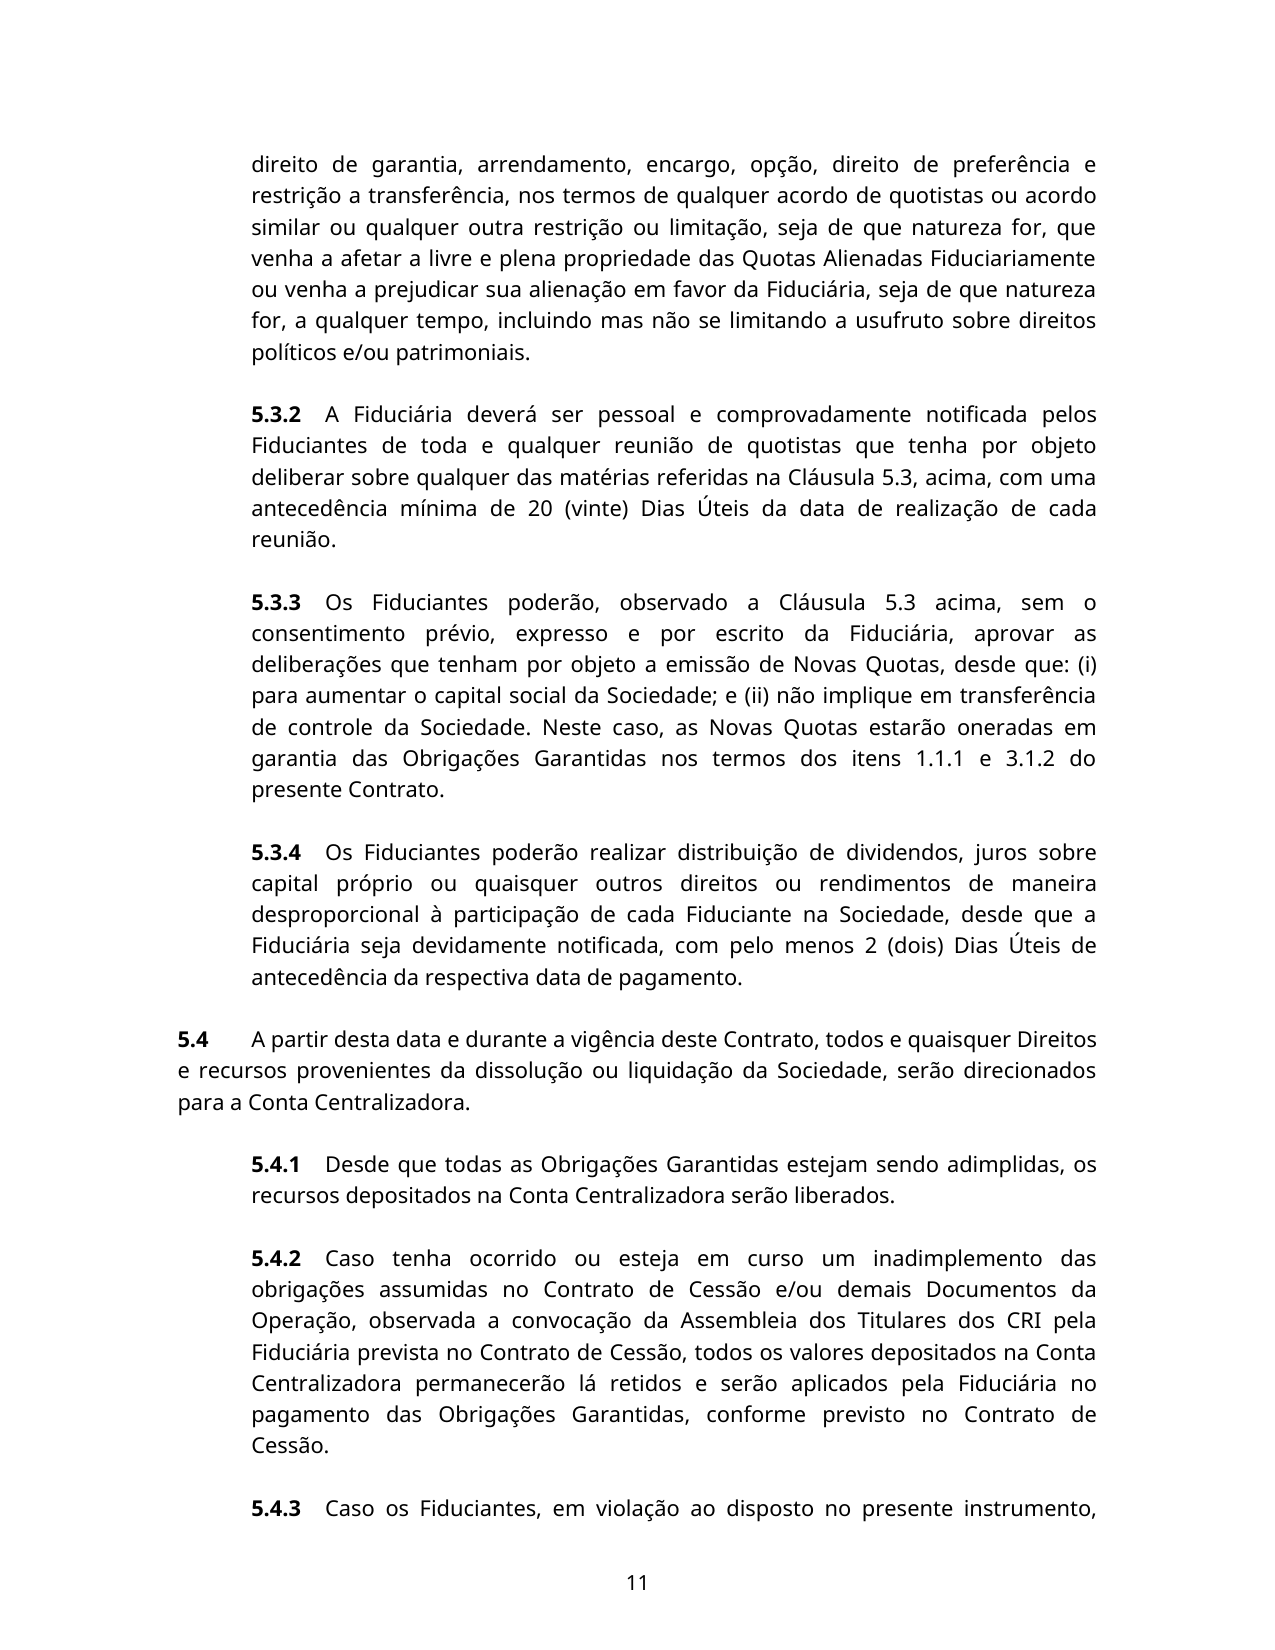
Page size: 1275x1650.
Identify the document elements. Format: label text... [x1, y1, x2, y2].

text 5.4.2 Caso tenha ocorrido ou esteja em curso um inadimplemento das obrigações assumidas no Contrato de Cessão e/ou demais Documentos da Operação, observada a convocação da Assembleia dos Titulares dos CRI pela Fiduciária prevista no Contrato de Cessão, todos os valores depositados na Conta Centralizadora permanecerão lá retidos e serão aplicados pela Fiduciária no pagamento das Obrigações Garantidas, conforme previsto no Contrato de Cessão. [251, 1241, 1098, 1460]
text 5.4.1 Desde que todas as Obrigações Garantidas estejam sendo adimplidas, os recursos depositados na Conta Centralizadora serão liberados. [251, 1148, 1098, 1210]
text 5.3.3 Os Fiduciantes poderão, observado a Cláusula 5.3 acima, sem o consentimento prévio, expresso e por escrito da Fiduciária, aprovar as deliberações que tenham por objeto a emissão de Novas Quotas, desde que: (i) para aumentar o capital social da Sociedade; e (ii) não implique em transferência de controle da Sociedade. Neste caso, as Novas Quotas estarão oneradas em garantia das Obrigações Garantidas nos termos dos itens 1.1.1 e 3.1.2 do presente Contrato. [251, 585, 1098, 804]
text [251, 148, 1098, 366]
text 5.4 A partir desta data e durante a vigência deste Contrato, todos e quaisquer Direitos e recursos provenientes da dissolução ou liquidação da Sociedade, serão direcionados para a Conta Centralizadora. [177, 1023, 1098, 1116]
text 5.3.2 A Fiduciária deverá ser pessoal e comprovadamente notificada pelos Fiduciantes de toda e qualquer reunião de quotistas que tenha por objeto deliberar sobre qualquer das matérias referidas na Cláusula 5.3, acima, com uma antecedência mínima de 20 (vinte) Dias Úteis da data de realização de cada reunião. [251, 398, 1098, 554]
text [251, 1491, 1098, 1523]
text 5.3.4 Os Fiduciantes poderão realizar distribuição de dividendos, juros sobre capital próprio ou quaisquer outros direitos ou rendimentos de maneira desproporcional à participação de cada Fiduciante na Sociedade, desde que a Fiduciária seja devidamente notificada, com pelo menos 2 (dois) Dias Úteis de antecedência da respectiva data de pagamento. [251, 835, 1098, 991]
